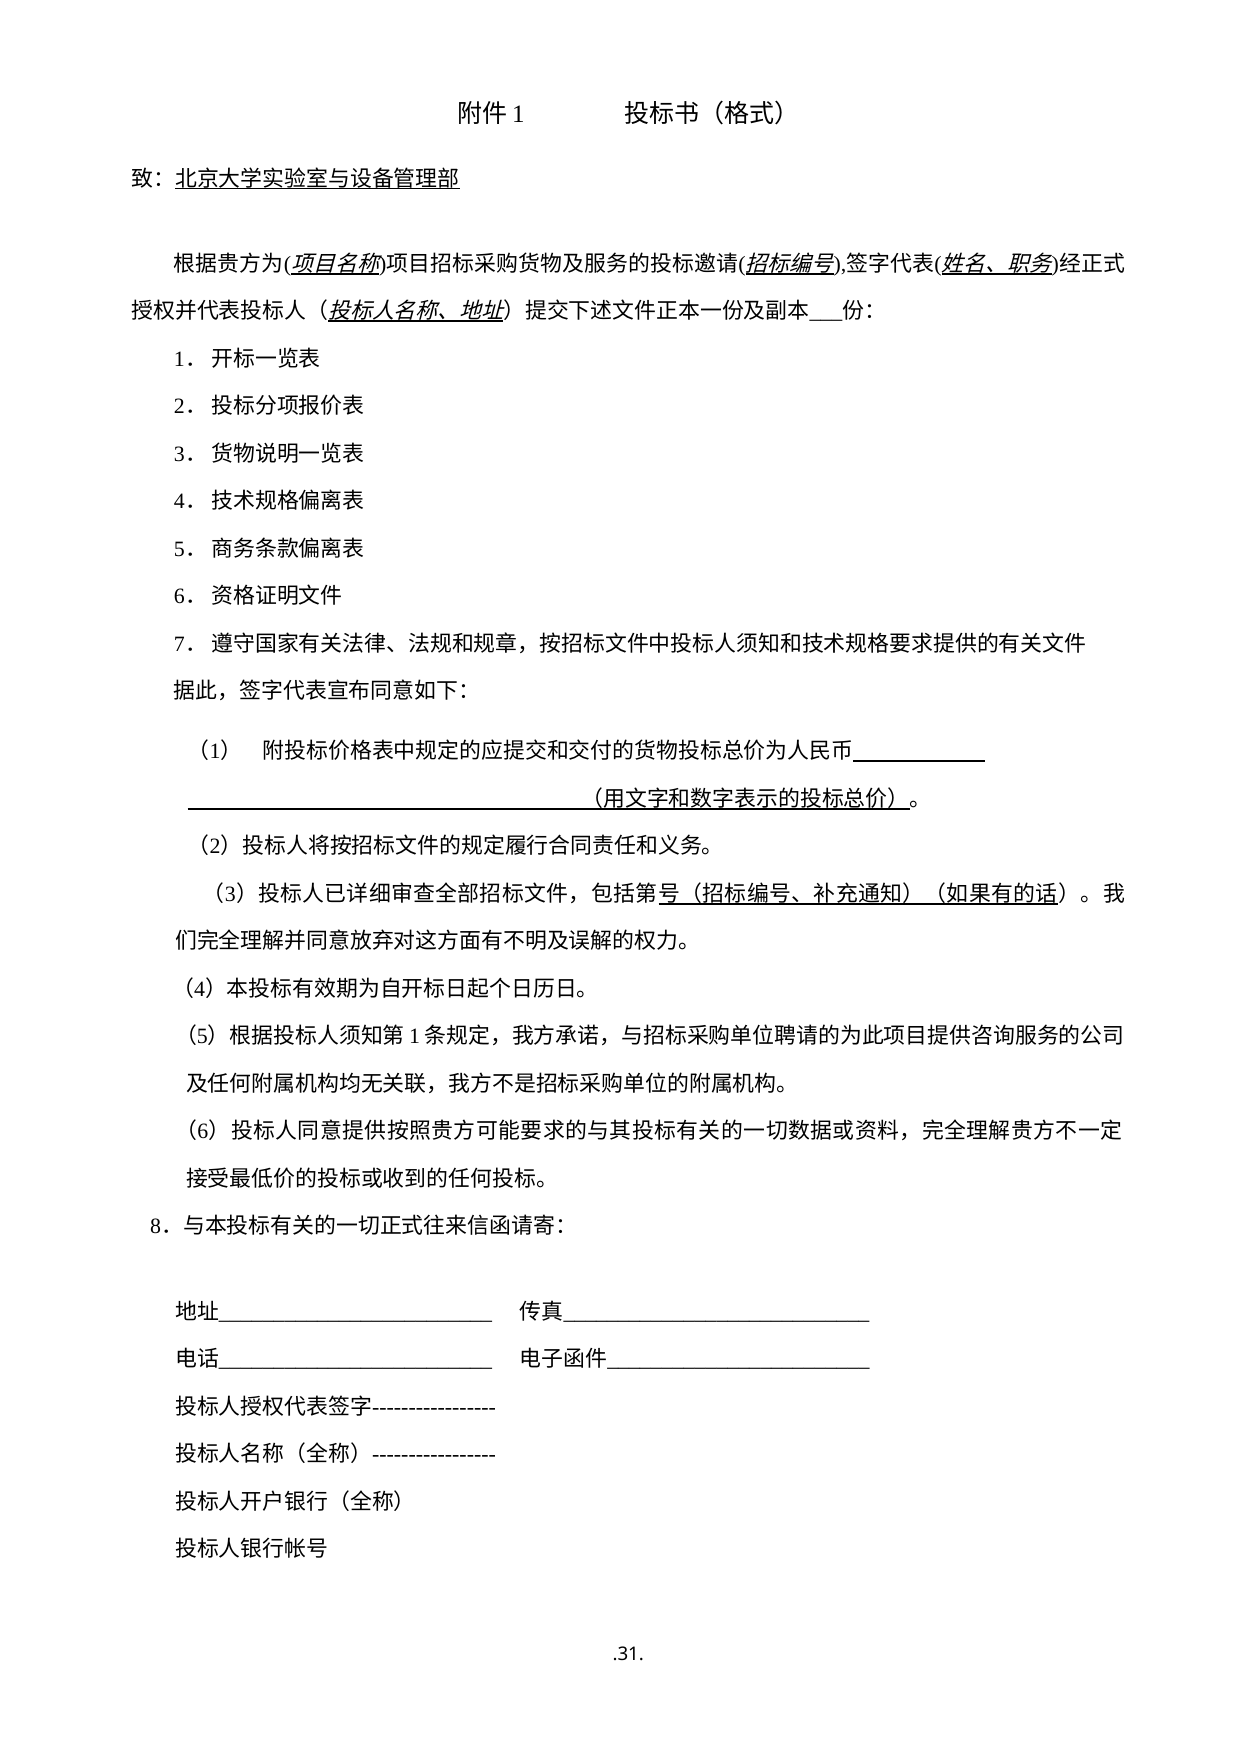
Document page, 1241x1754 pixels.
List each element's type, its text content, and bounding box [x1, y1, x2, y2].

text 据此，签字代表宣布同意如下： [174, 673, 1125, 705]
text 8．与本投标有关的一切正式往来信函请寄： [150, 1208, 1125, 1240]
text （5）根据投标人须知第1条规定，我方承诺，与招标采购单位聘请的为此项目提供咨询服务的公司及任何附属机构均无关联，我方不是招标采购单位的附属机构。 [175, 1018, 1125, 1097]
text 根据贵方为(项目名称)项目招标采购货物及服务的投标邀请(招标编号),签字代表(姓名、职务)经正式授权并代表投标人（投标人名称、地址）提交下述文件正本一份及副本___份： [131, 246, 1125, 325]
text 地址_________________________ 传真____________________________ [175, 1294, 1125, 1325]
text （2）投标人将按招标文件的规定履行合同责任和义务。 [131, 828, 1125, 860]
list 商务条款偏离表 [174, 531, 1125, 562]
text 电话_________________________ 电子函件________________________ [175, 1341, 1125, 1373]
text 投标人开户银行（全称） [175, 1484, 1125, 1515]
subtitle 附件1 投标书（格式） [131, 94, 1125, 130]
text （4）本投标有效期为自开标日起个日历日。 [150, 971, 1125, 1002]
text 投标人名称（全称）----------------- [175, 1436, 1125, 1468]
text （6）投标人同意提供按照贵方可能要求的与其投标有关的一切数据或资料，完全理解贵方不一定接受最低价的投标或收到的任何投标。 [175, 1113, 1125, 1192]
list 技术规格偏离表 [174, 483, 1125, 515]
text （3）投标人已详细审查全部招标文件，包括第号（招标编号、补充通知）（如果有的话）。我们完全理解并同意放弃对这方面有不明及误解的权力。 [175, 876, 1125, 955]
list 资格证明文件 [174, 578, 1125, 610]
text （用文字和数字表示的投标总价）。 [131, 781, 1125, 812]
list 货物说明一览表 [174, 436, 1125, 467]
text （1） 附投标价格表中规定的应提交和交付的货物投标总价为人民币 [131, 733, 1125, 765]
text 投标人授权代表签字----------------- [175, 1389, 1125, 1420]
text 致：北京大学实验室与设备管理部 [131, 161, 1125, 192]
text 投标人银行帐号 [175, 1531, 1125, 1563]
list 投标分项报价表 [174, 388, 1125, 420]
list 遵守国家有关法律、法规和规章，按招标文件中投标人须知和技术规格要求提供的有关文件 [174, 626, 1125, 657]
list 开标一览表 [174, 341, 1125, 372]
